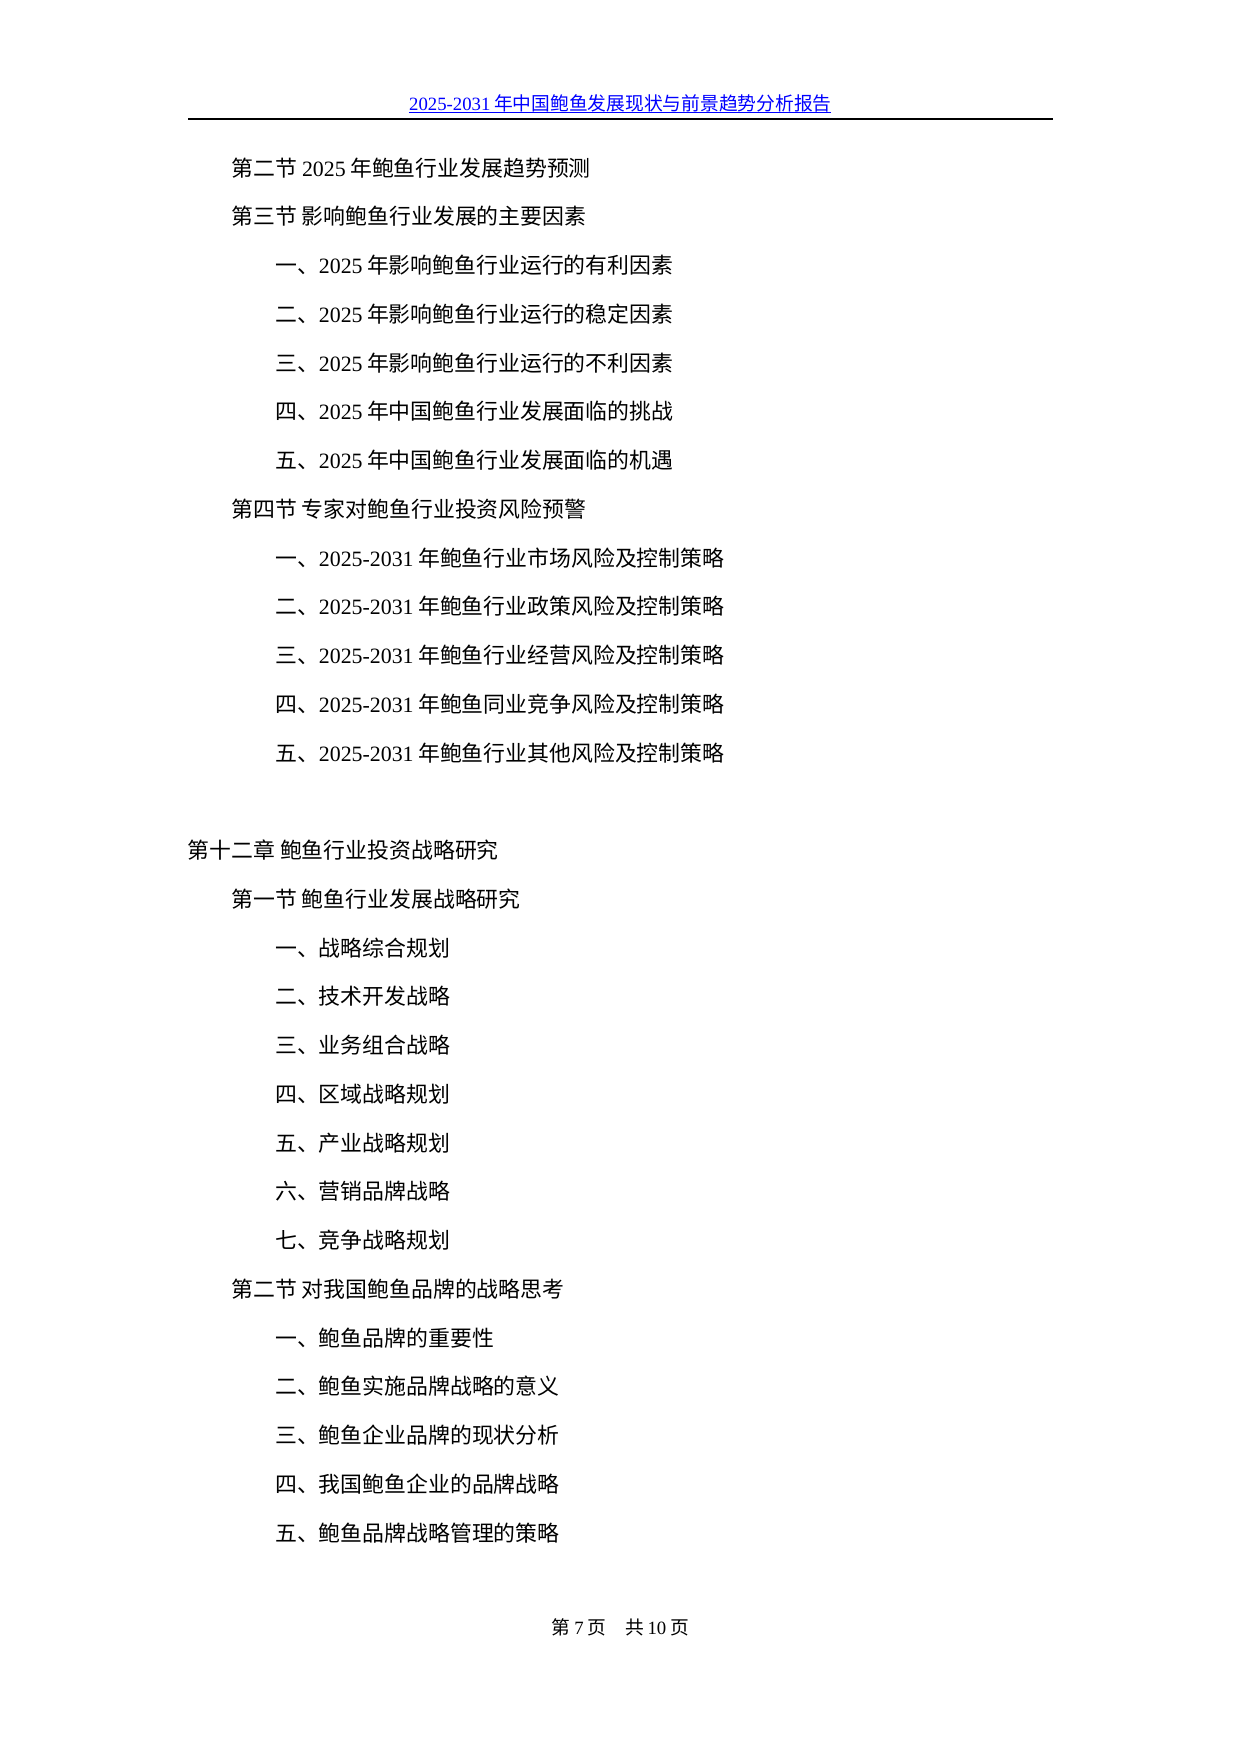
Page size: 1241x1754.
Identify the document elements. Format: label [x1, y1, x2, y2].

text [187, 150, 1053, 1548]
